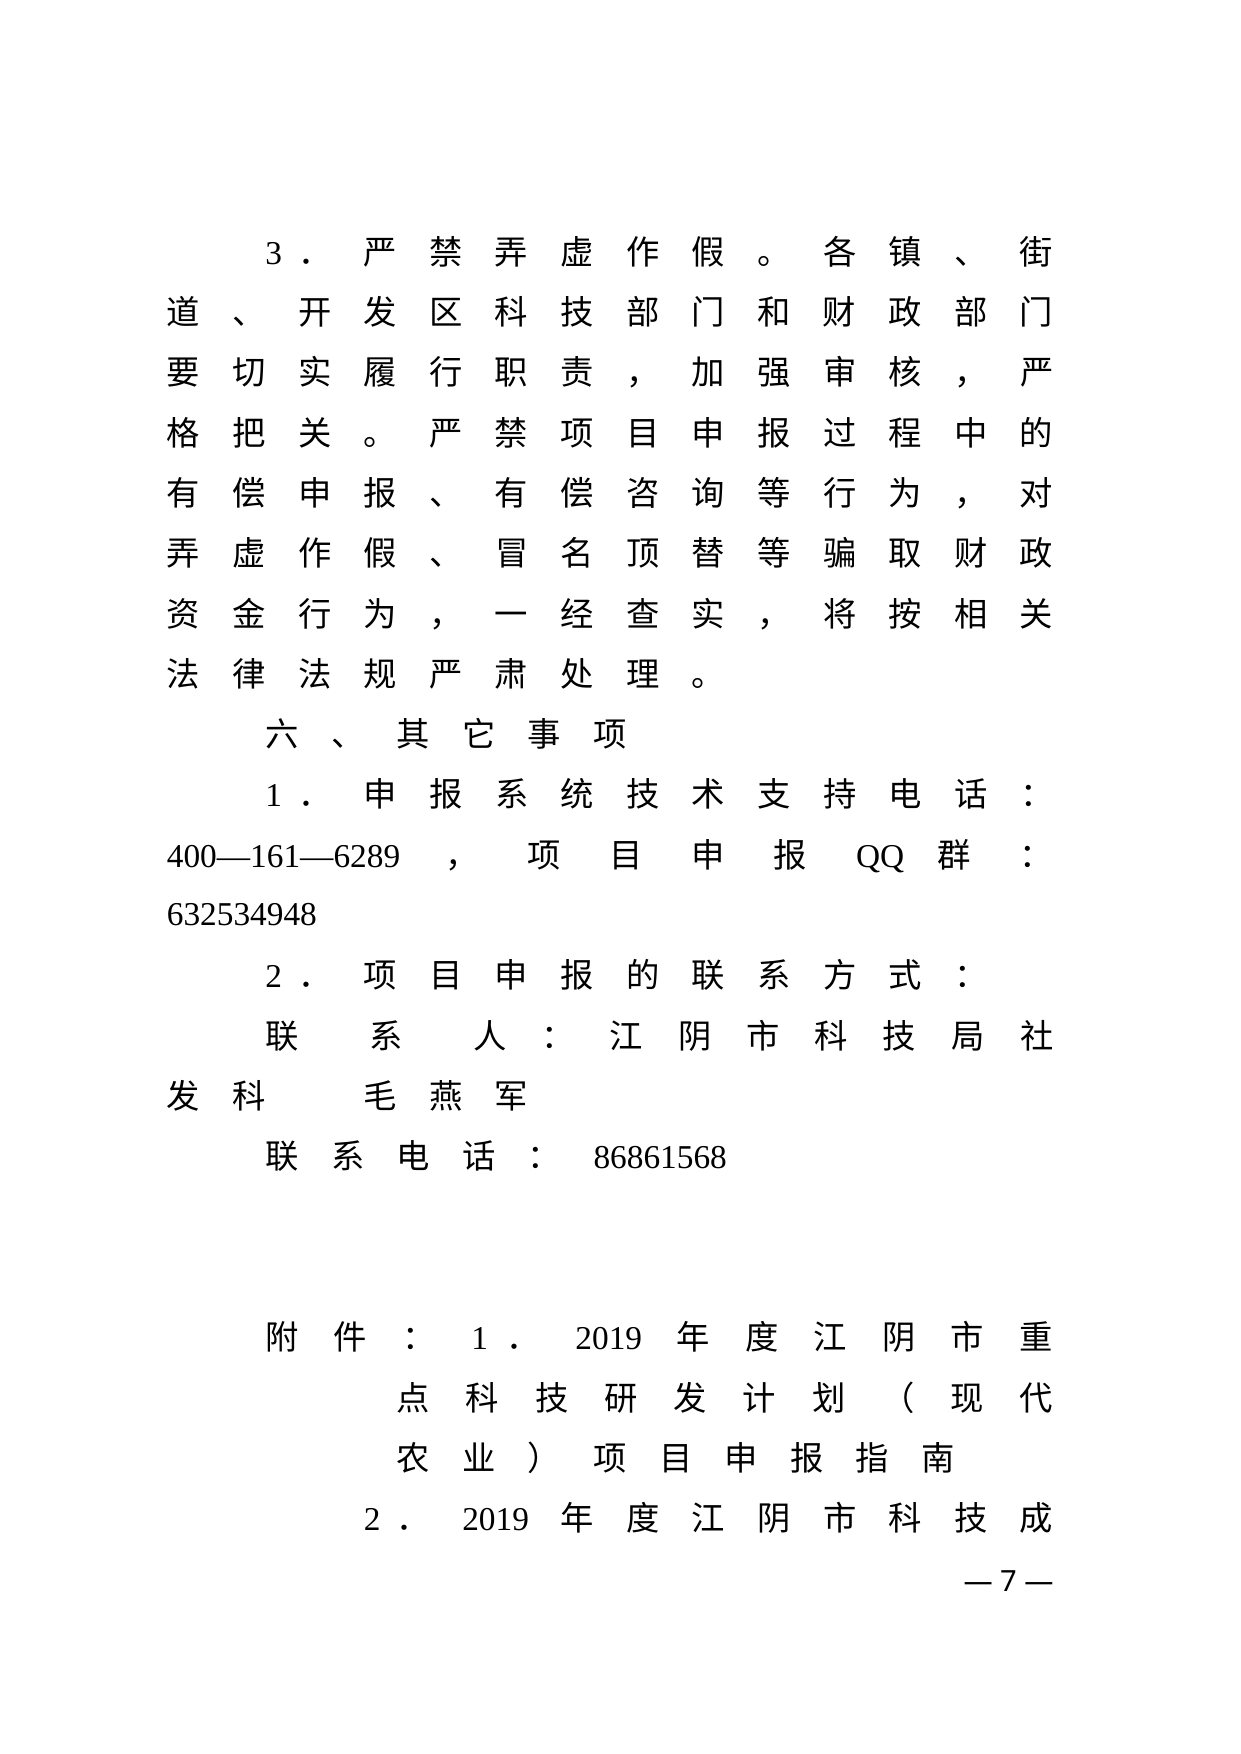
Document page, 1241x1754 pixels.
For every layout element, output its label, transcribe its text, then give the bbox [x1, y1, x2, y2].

text 联 系 人：江阴市科技局社发科 毛燕军 [167, 1003, 1085, 1124]
text 联系电话：86861568 [167, 1124, 1085, 1184]
text 3．严禁弄虚作假。各镇、街道、开发区科技部门和财政部门要切实履行职责，加强审核，严格把关。严禁项目申报过程中的有偿申报、有偿咨询等行为，对弄虚作假、冒名顶替等骗取财政资金行为，一经查实，将按相关法律法规严肃处理。 [167, 219, 1085, 702]
text 六、其它事项 [167, 702, 1085, 762]
text 2．项目申报的联系方式： [167, 943, 1085, 1003]
text 1．申报系统技术支持电话：400—161—6289，项目申报QQ群：632534948 [167, 762, 1085, 943]
text 附件：1．2019年度江阴市重点科技研发计划（现代农业）项目申报指南 [232, 1305, 1085, 1486]
text 2．2019年度江阴市科技成果转化计划（社会发展）项目申报指南 [335, 1486, 1085, 1546]
